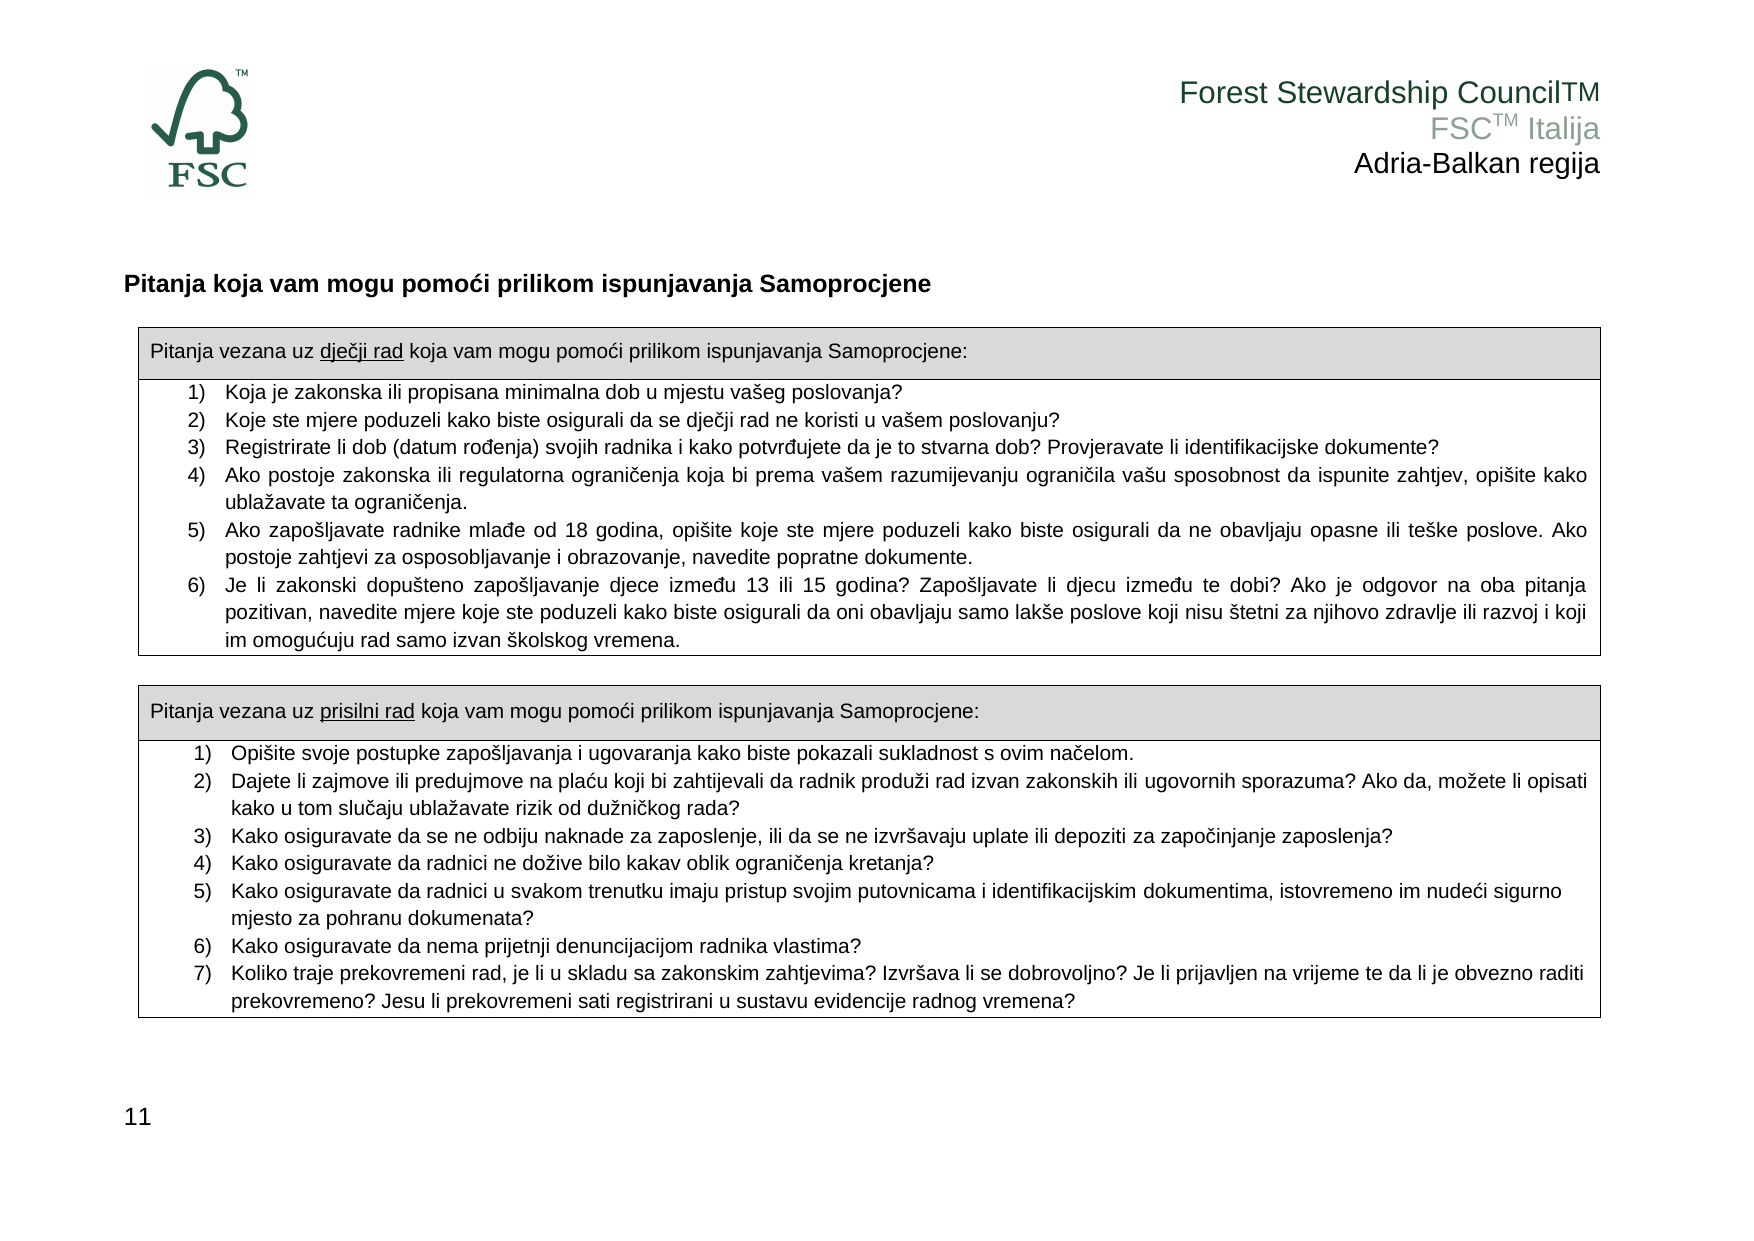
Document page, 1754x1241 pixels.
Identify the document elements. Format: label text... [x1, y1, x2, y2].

table_header Pitanja vezana uz dječji rad koja vam mogu pomoći prilikom ispunjavanja Samoprocjene: [139, 328, 1600, 379]
table_header Pitanja vezana uz prisilni rad koja vam mogu pomoći prilikom ispunjavanja Samoprocjene: [139, 686, 1600, 740]
table_cell Koja je zakonska ili propisana minimalna dob u mjestu vašeg poslovanja? Koje ste mjere poduzeli kako biste osigurali da se dječji rad ne koristi u vašem poslovanju? Registrirate li dob (datum rođenja) svojih radnika i kako potvrđujete da je to stvarna dob? Provjeravate li identifikacijske dokumente? Ako postoje zakonska ili regulatorna ograničenja koja bi prema vašem razumijevanju ograničila vašu sposobnost da ispunite zahtjev, opišite kako ublažavate ta ograničenja. Ako zapošljavate radnike mlađe od 18 godina, opišite koje ste mjere poduzeli kako biste osigurali da ne obavljaju opasne ili teške poslove. Ako postoje zahtjevi za osposobljavanje i obrazovanje, navedite popratne dokumente. Je li zakonski dopušteno zapošljavanje djece između 13 ili 15 godina? Zapošljavate li djecu između te dobi? Ako je odgovor na oba pitanja pozitivan, navedite mjere koje ste poduzeli kako biste osigurali da oni obavljaju samo lakše poslove koji nisu štetni za njihovo zdravlje ili razvoj i koji im omogućuju rad samo izvan školskog vremena. [139, 380, 1600, 655]
subtitle Pitanja koja vam mogu pomoći prilikom ispunjavanja Samoprocjene [124, 269, 1604, 298]
table_cell Opišite svoje postupke zapošljavanja i ugovaranja kako biste pokazali sukladnost s ovim načelom. Dajete li zajmove ili predujmove na plaću koji bi zahtijevali da radnik produži rad izvan zakonskih ili ugovornih sporazuma? Ako da, možete li opisati kako u tom slučaju ublažavate rizik od dužničkog rada? Kako osiguravate da se ne odbiju naknade za zaposlenje, ili da se ne izvršavaju uplate ili depoziti za započinjanje zaposlenja? Kako osiguravate da radnici ne dožive bilo kakav oblik ograničenja kretanja? Kako osiguravate da radnici u svakom trenutku imaju pristup svojim putovnicama i identifikacijskim dokumentima, istovremeno im nudeći sigurno mjesto za pohranu dokumenata? Kako osiguravate da nema prijetnji denuncijacijom radnika vlastima? Koliko traje prekovremeni rad, je li u skladu sa zakonskim zahtjevima? Izvršava li se dobrovoljno? Je li prijavljen na vrijeme te da li je obvezno raditi prekovremeno? Jesu li prekovremeni sati registrirani u sustavu evidencije radnog vremena? [139, 741, 1600, 1017]
picture [147, 63, 257, 199]
